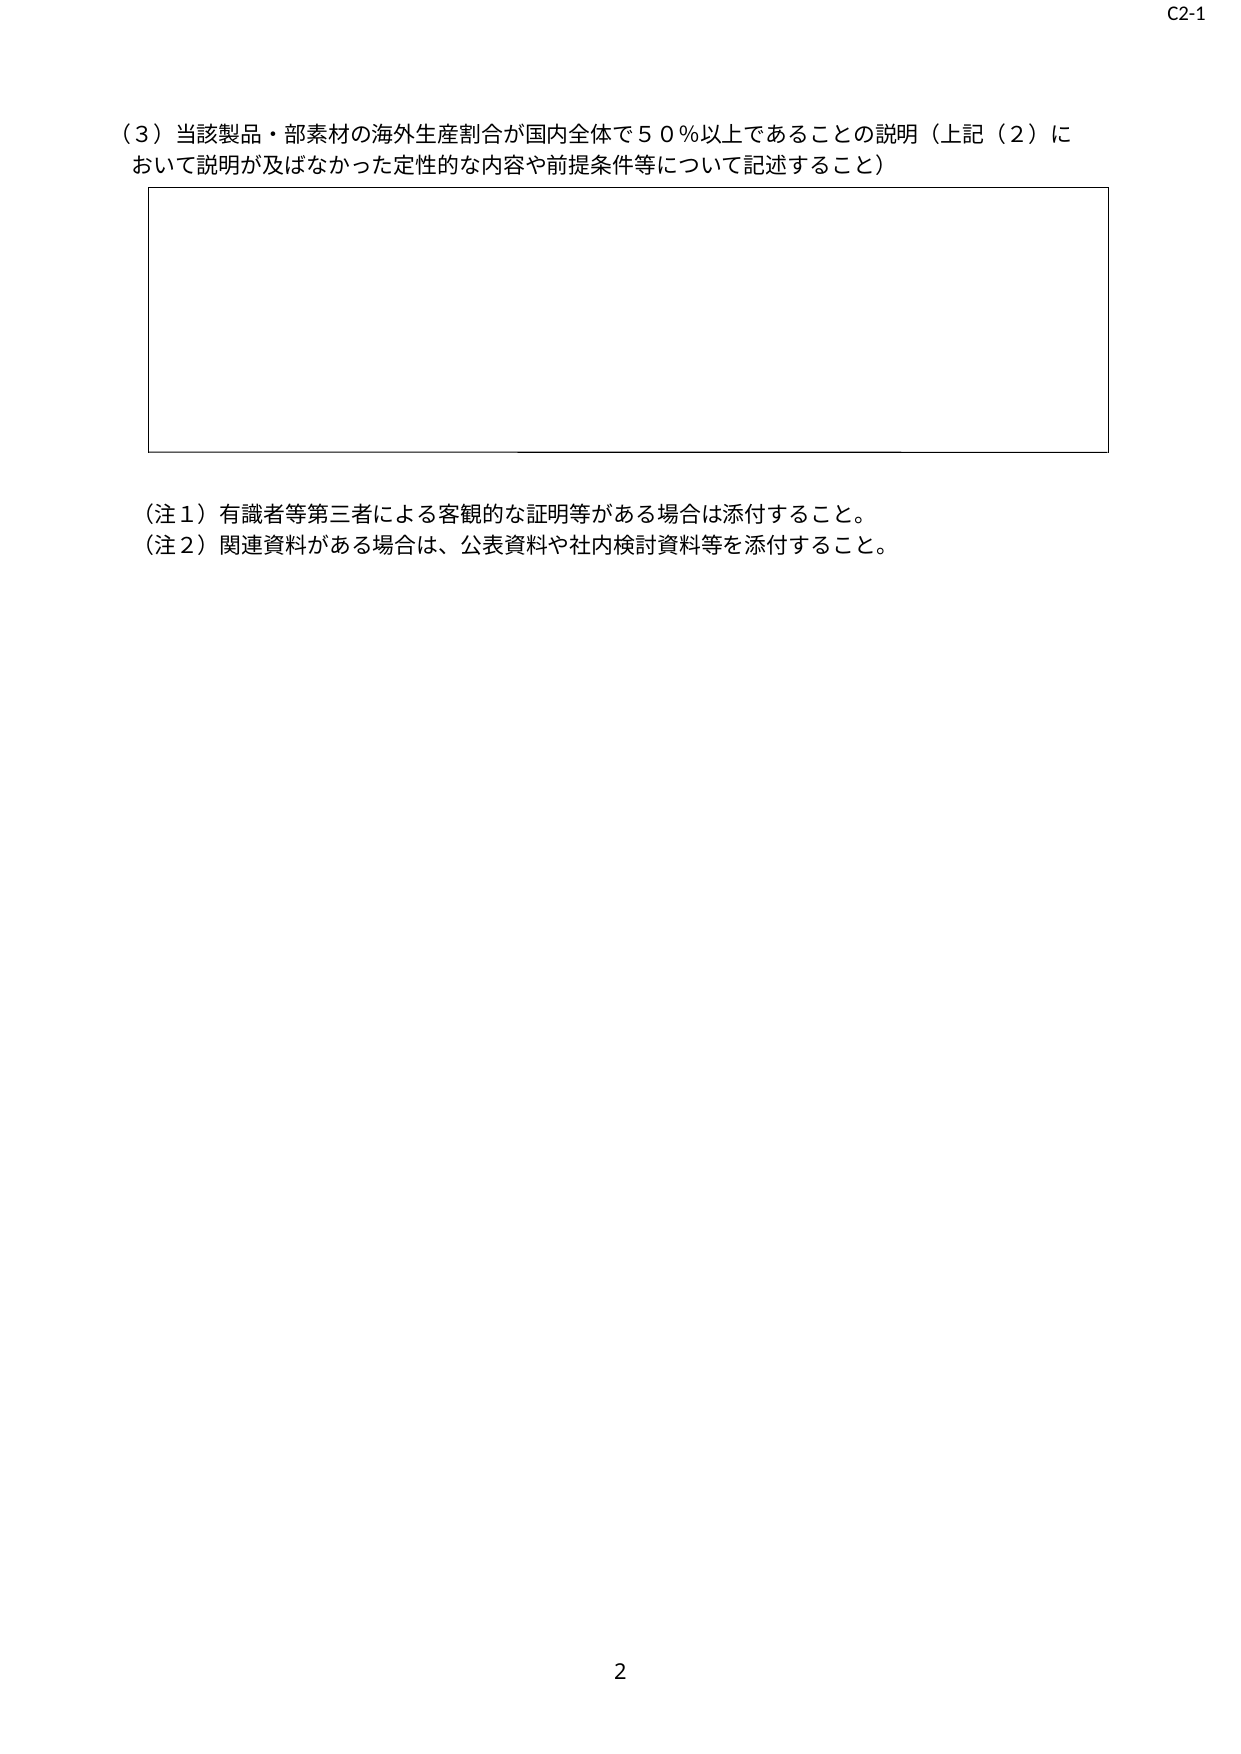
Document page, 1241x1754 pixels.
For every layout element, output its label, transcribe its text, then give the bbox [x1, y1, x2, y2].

text （注１）有識者等第三者による客観的な証明等がある場合は添付すること。 [132, 497, 1131, 528]
text （３）当該製品・部素材の海外生産割合が国内全体で５０％以上であることの説明（上記（２）において説明が及ばなかった定性的な内容や前提条件等について記述すること） [109, 117, 1087, 180]
text （注２）関連資料がある場合は、公表資料や社内検討資料等を添付すること。 [132, 528, 1131, 560]
